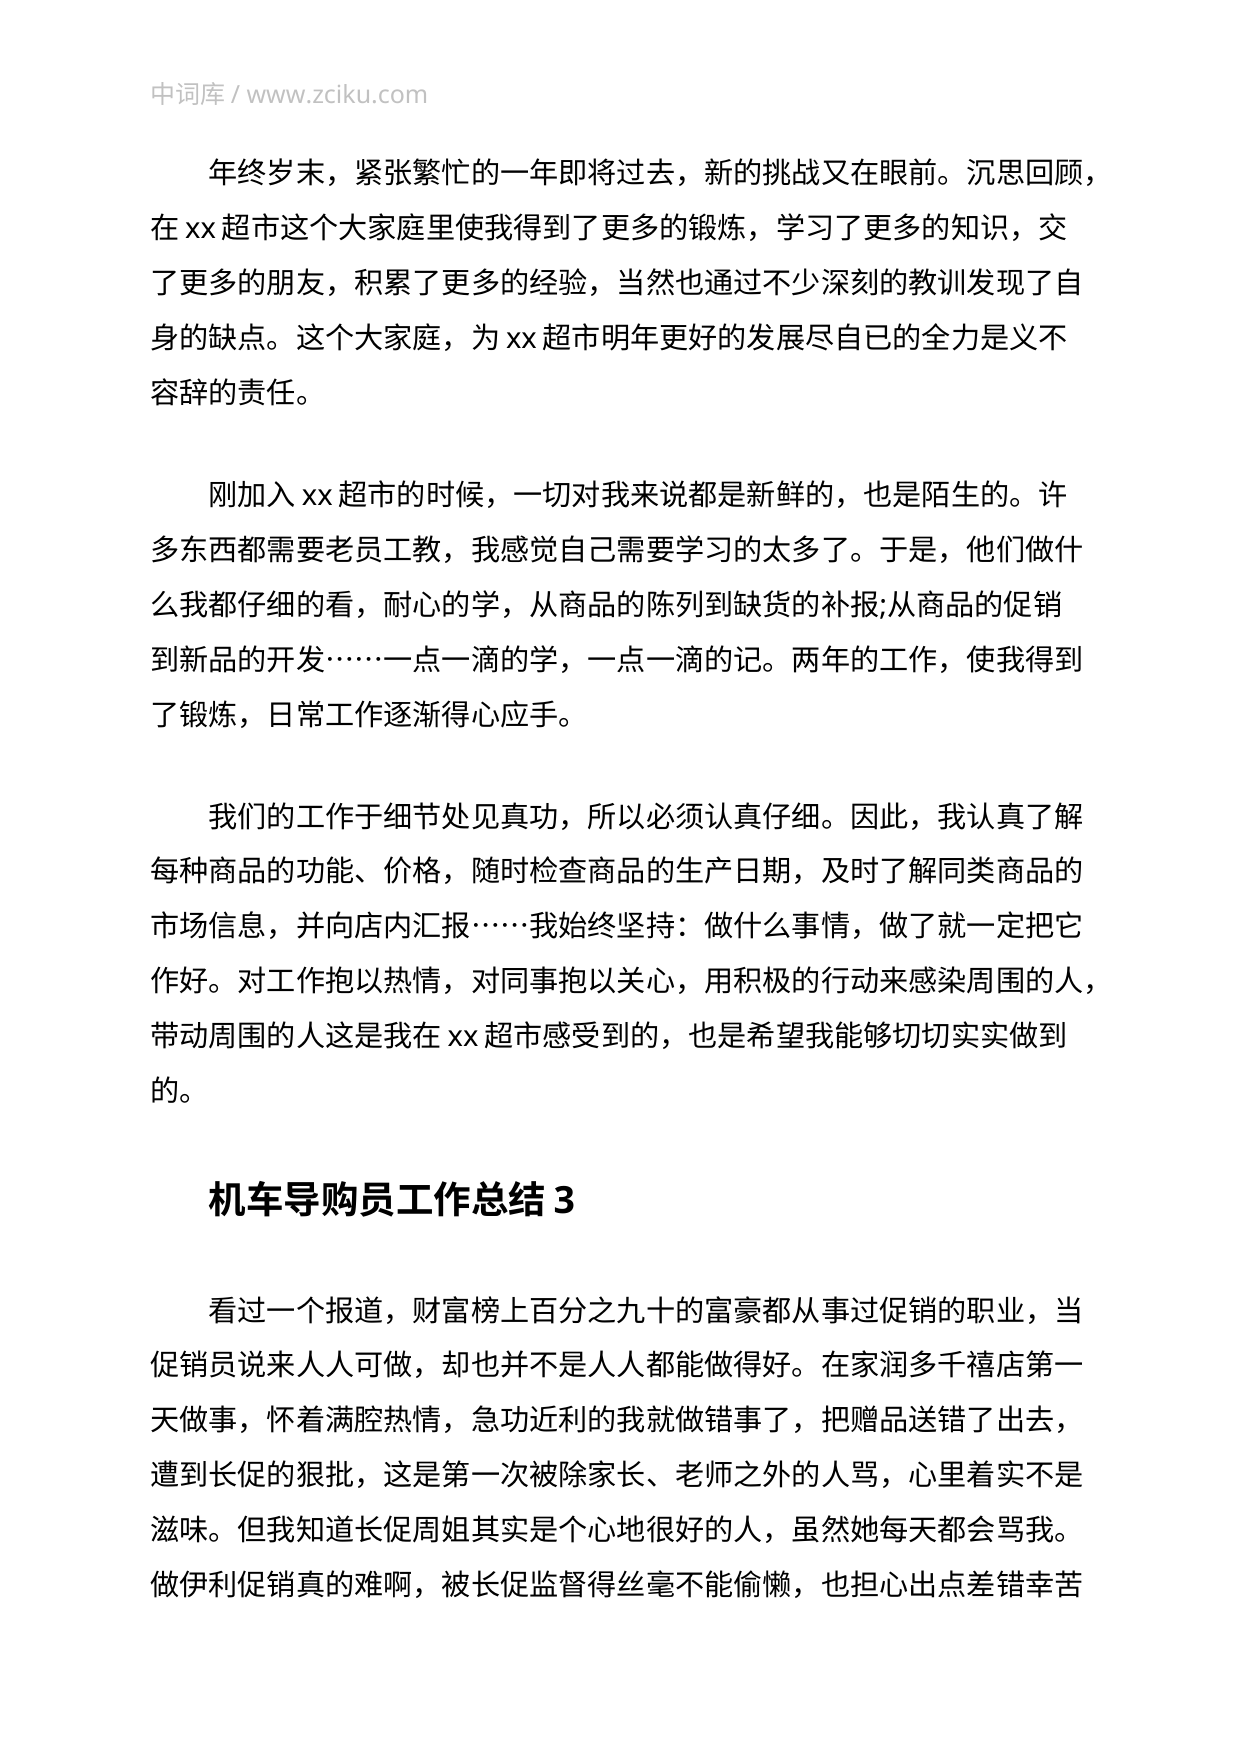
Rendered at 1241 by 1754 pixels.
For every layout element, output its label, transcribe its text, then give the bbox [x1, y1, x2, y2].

text 机车导购员工作总结3 [150, 1169, 1090, 1224]
text 年终岁末，紧张繁忙的一年即将过去，新的挑战又在眼前。沉思回顾，在xx超市这个大家庭里使我得到了更多的锻炼，学习了更多的知识，交了更多的朋友，积累了更多的经验，当然也通过不少深刻的教训发现了自身的缺点。这个大家庭，为xx超市明年更好的发展尽自已的全力是义不容辞的责任。 [150, 150, 1090, 412]
text 刚加入xx超市的时候，一切对我来说都是新鲜的，也是陌生的。许多东西都需要老员工教，我感觉自己需要学习的太多了。于是，他们做什么我都仔细的看，耐心的学，从商品的陈列到缺货的补报;从商品的促销到新品的开发……一点一滴的学，一点一滴的记。两年的工作，使我得到了锻炼，日常工作逐渐得心应手。 [150, 472, 1090, 734]
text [150, 1287, 1090, 1604]
text 我们的工作于细节处见真功，所以必须认真仔细。因此，我认真了解每种商品的功能、价格，随时检查商品的生产日期，及时了解同类商品的市场信息，并向店内汇报……我始终坚持：做什么事情，做了就一定把它作好。对工作抱以热情，对同事抱以关心，用积极的行动来感染周围的人，带动周围的人这是我在xx超市感受到的，也是希望我能够切切实实做到的。 [150, 793, 1090, 1110]
